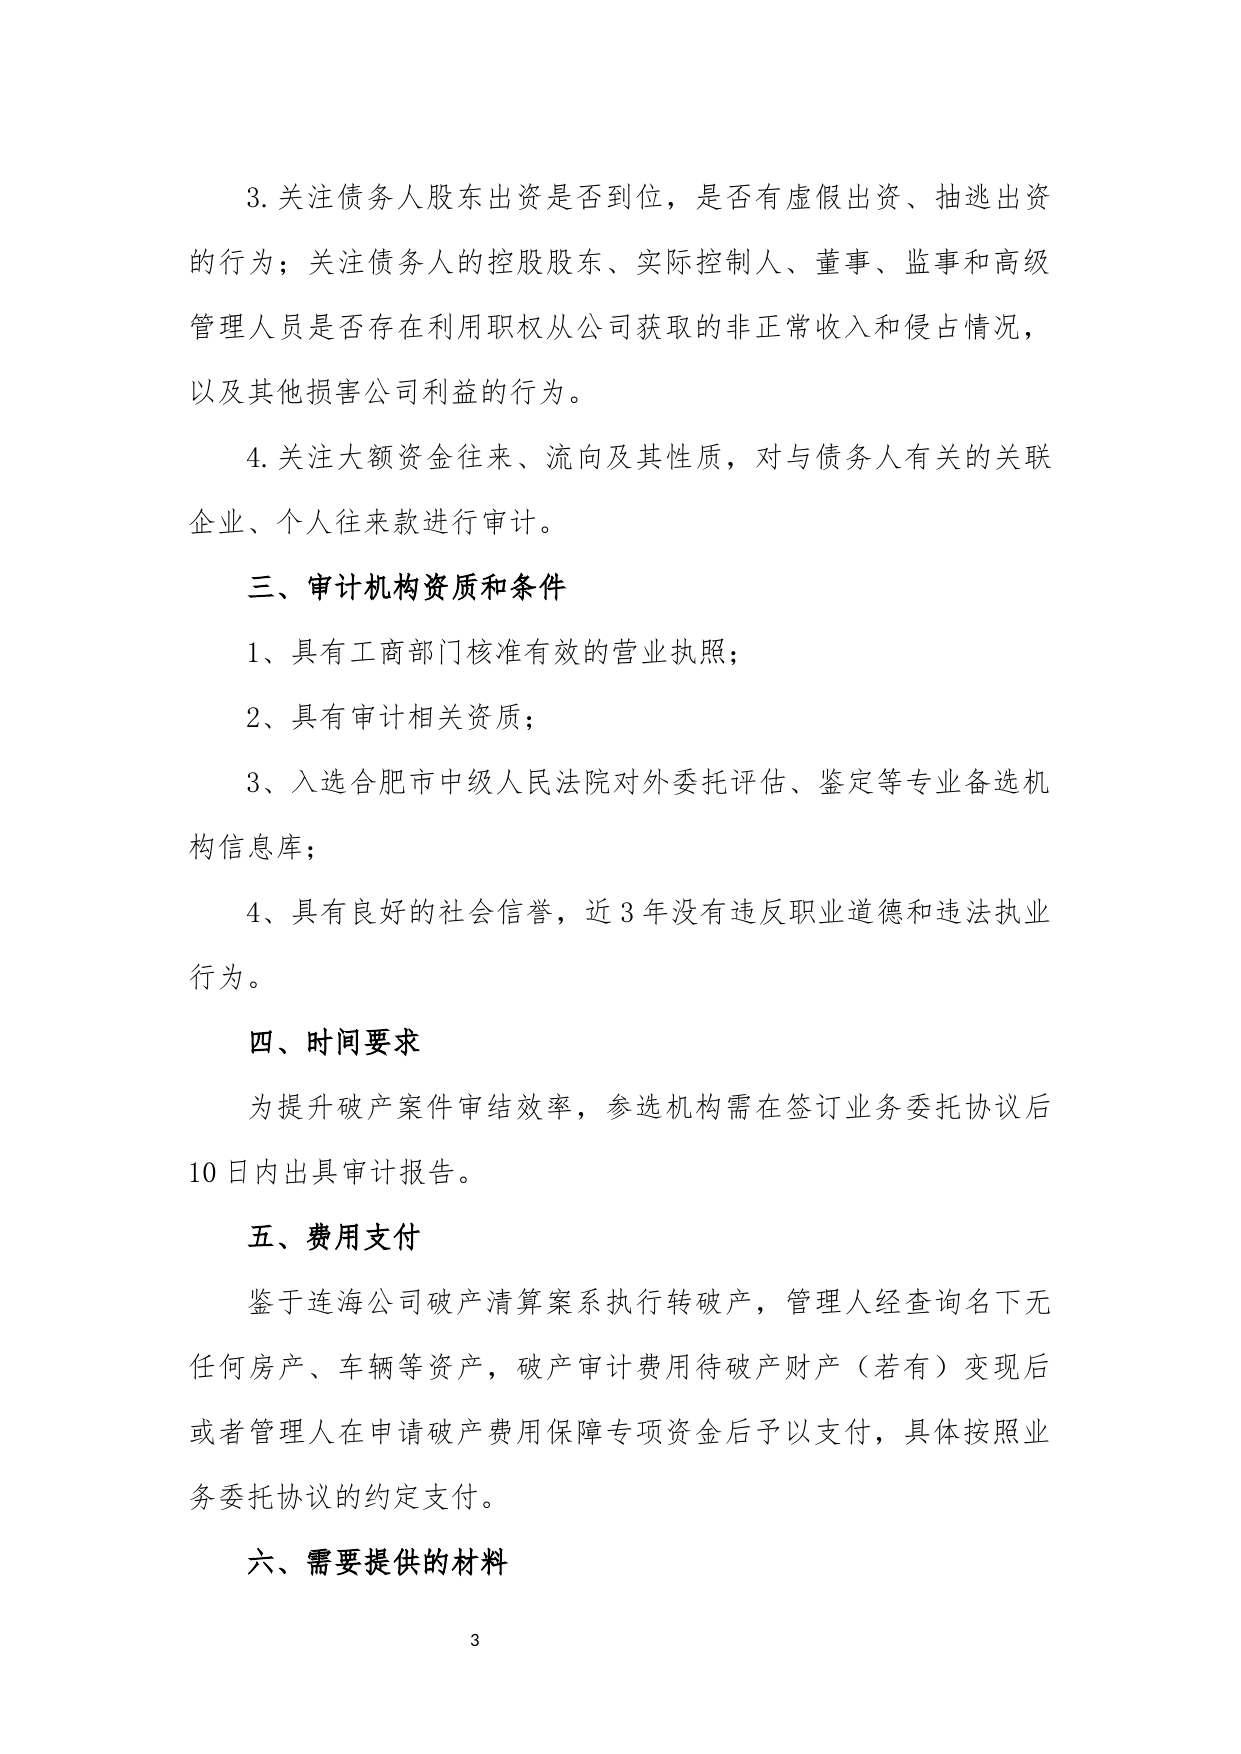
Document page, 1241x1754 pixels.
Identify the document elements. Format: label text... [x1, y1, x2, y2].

text 3、入选合肥市中级人民法院对外委托评估、鉴定等专业备选机构信息库； [187, 747, 1053, 877]
text 4、具有良好的社会信誉，近3年没有违反职业道德和违法执业行为。 [187, 877, 1053, 1007]
text 四、时间要求 [187, 1007, 1053, 1072]
text 三、审计机构资质和条件 [187, 552, 1053, 617]
text 4.关注大额资金往来、流向及其性质，对与债务人有关的关联企业、个人往来款进行审计。 [187, 422, 1053, 552]
text 为提升破产案件审结效率，参选机构需在签订业务委托协议后10日内出具审计报告。 [187, 1072, 1053, 1202]
text 3.关注债务人股东出资是否到位，是否有虚假出资、抽逃出资的行为；关注债务人的控股股东、实际控制人、董事、监事和高级管理人员是否存在利用职权从公司获取的非正常收入和侵占情况，以及其他损害公司利益的行为。 [187, 162, 1053, 422]
text 1、具有工商部门核准有效的营业执照； [187, 617, 1053, 682]
text 六、需要提供的材料 [187, 1527, 1053, 1592]
text 五、费用支付 [187, 1202, 1053, 1267]
text 鉴于连海公司破产清算案系执行转破产，管理人经查询名下无任何房产、车辆等资产，破产审计费用待破产财产（若有）变现后或者管理人在申请破产费用保障专项资金后予以支付，具体按照业务委托协议的约定支付。 [187, 1267, 1053, 1527]
text 2、具有审计相关资质； [187, 682, 1053, 747]
